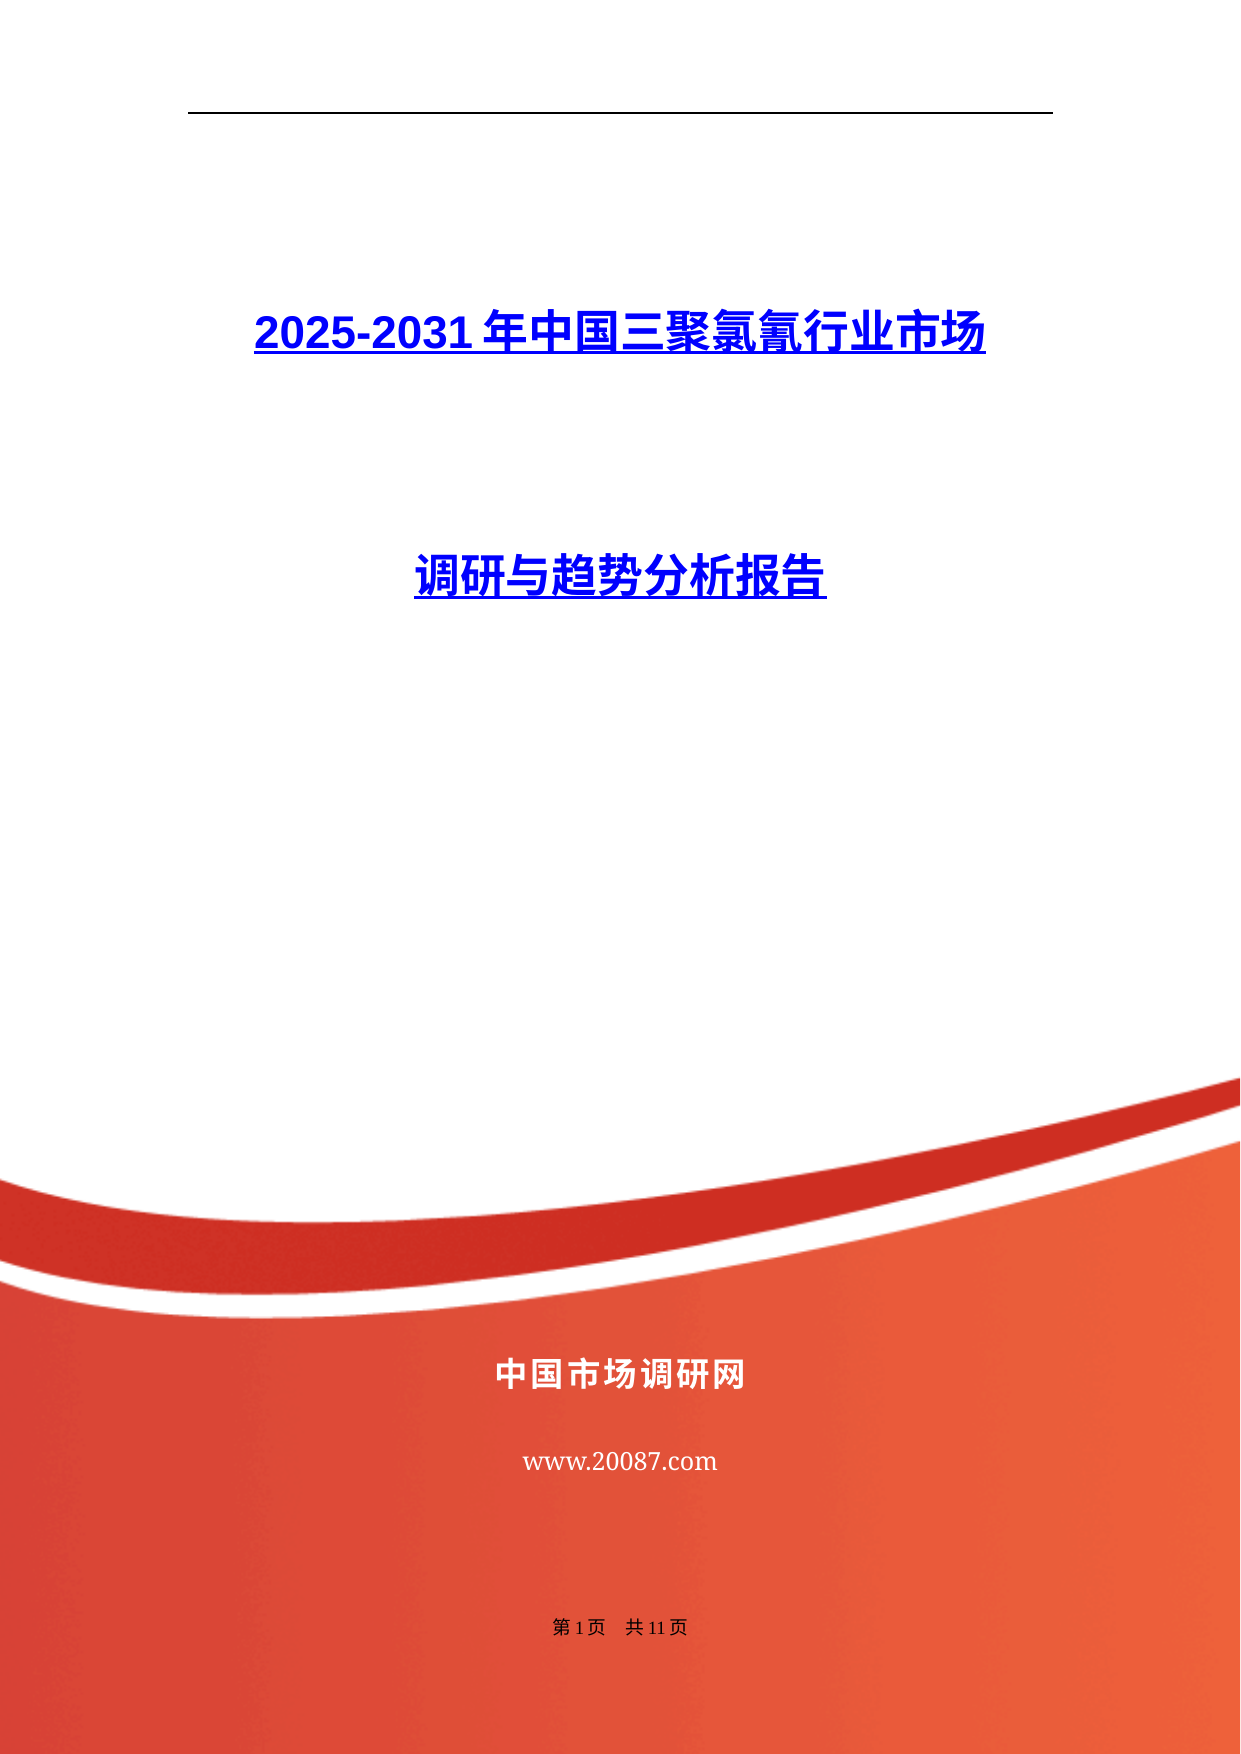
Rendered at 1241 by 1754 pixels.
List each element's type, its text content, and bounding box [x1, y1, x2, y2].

text www.20087.com [187, 1428, 1053, 1493]
picture [0, 1006, 1241, 1754]
subtitle 中国市场调研网 [187, 1339, 1053, 1404]
table_header 2025-2031年中国三聚氯氰行业市场调研与趋势分析报告 [188, 207, 1053, 773]
